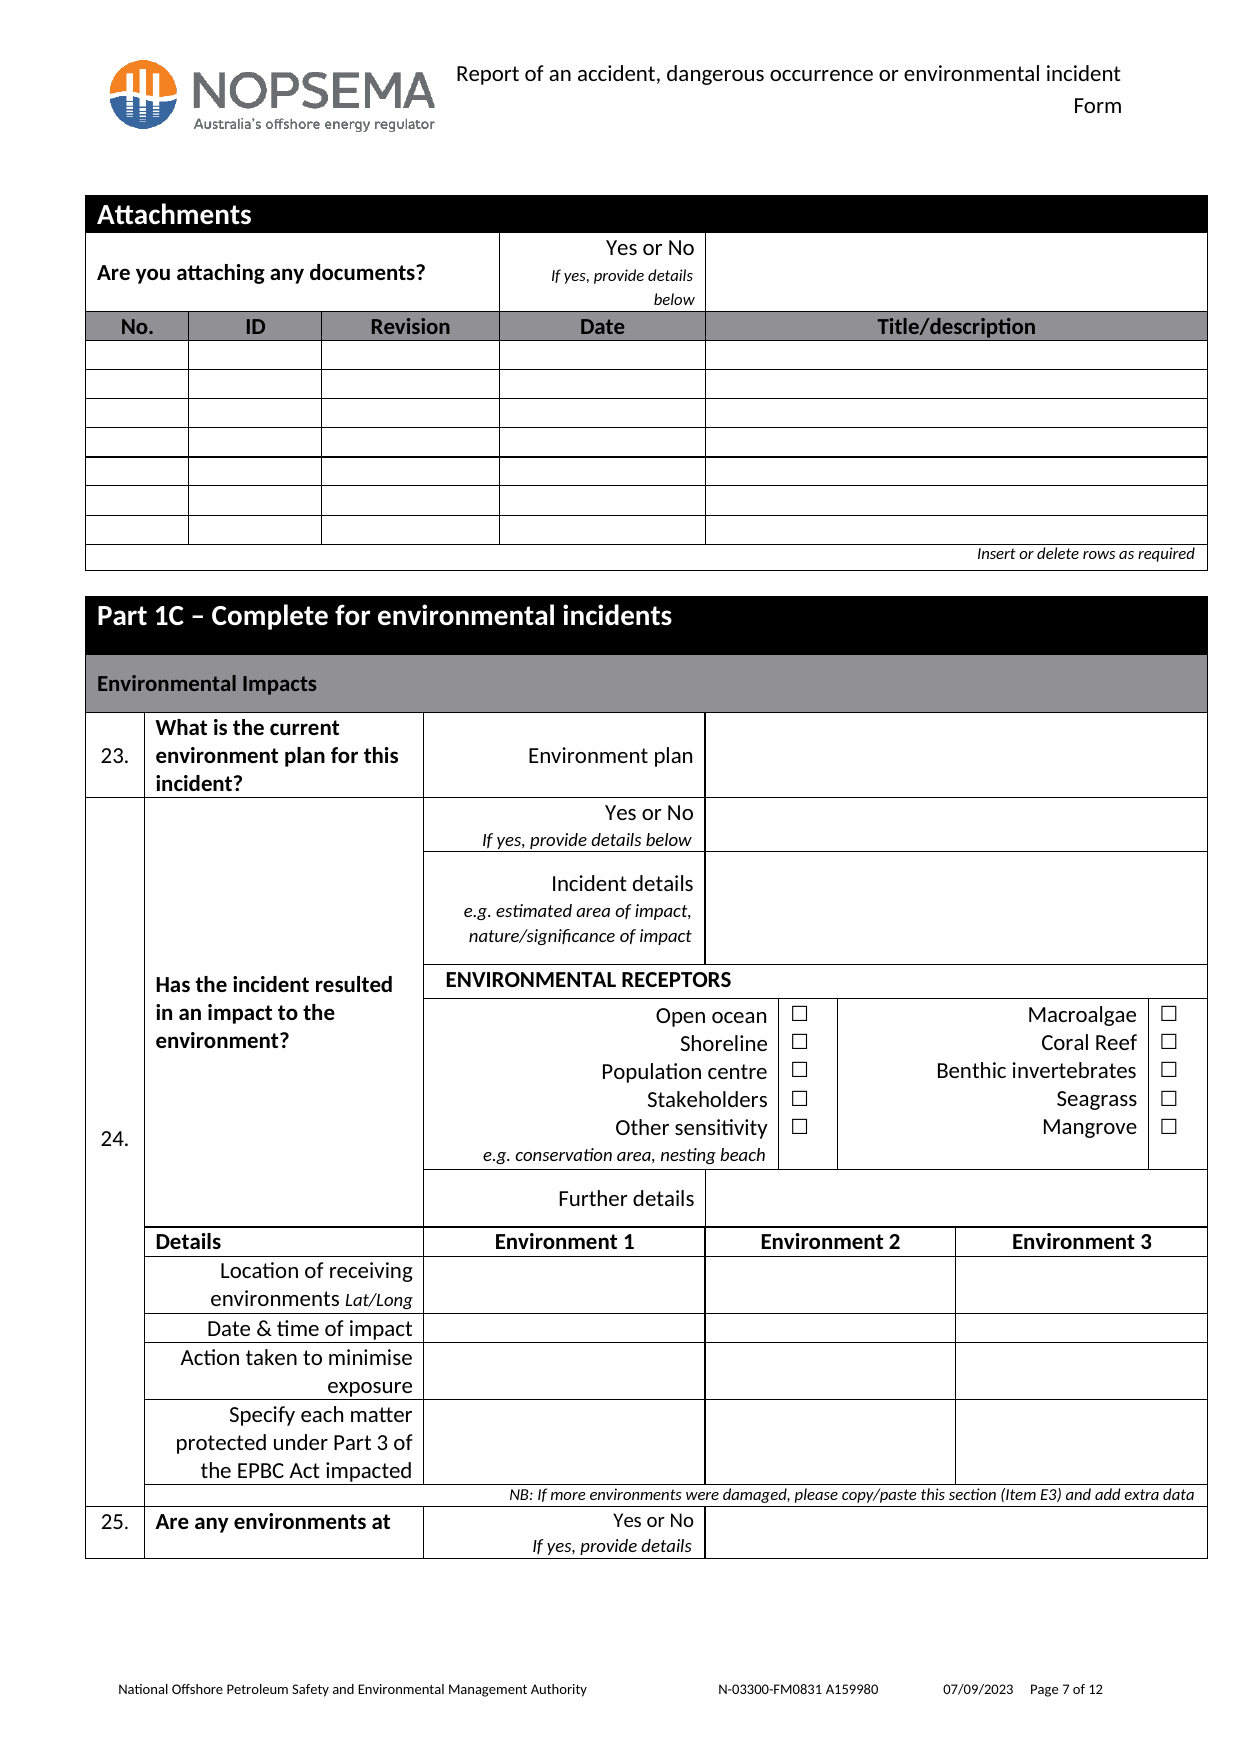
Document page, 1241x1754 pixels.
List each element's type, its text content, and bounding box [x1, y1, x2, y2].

table_cell [322, 486, 499, 514]
table_cell [706, 1257, 955, 1313]
table_cell Environment 3 [956, 1228, 1207, 1256]
table_cell [424, 1314, 704, 1342]
table_cell [189, 458, 321, 485]
table_cell [189, 370, 321, 398]
table_cell [706, 1170, 1207, 1226]
table_cell [86, 516, 188, 543]
table_cell [86, 341, 188, 369]
table_cell [86, 399, 188, 427]
table_cell Insert or delete rows as required [86, 545, 1207, 570]
table_cell [86, 370, 188, 398]
table_cell Environmental Impacts [86, 655, 1207, 712]
table_cell Specify each matter protected under Part 3 of the EPBC Act impacted [145, 1400, 423, 1484]
table_cell [424, 1343, 704, 1399]
table_cell [424, 1400, 704, 1484]
table_cell ID [189, 312, 321, 340]
table_cell 24. [86, 798, 144, 1506]
table_cell [500, 516, 705, 543]
table_cell Yes or No If yes, provide details [424, 1507, 704, 1557]
table_cell Date & time of impact [145, 1314, 423, 1342]
table_cell [706, 458, 1207, 485]
table_cell [706, 798, 1207, 851]
table_cell Yes or No If yes, provide details below [424, 798, 704, 851]
table_cell Date [500, 312, 705, 340]
table_cell No. [86, 312, 188, 340]
table_cell [322, 399, 499, 427]
table_cell Title/description [706, 312, 1207, 340]
table_cell What is the current environment plan for this incident? [145, 713, 423, 797]
table_cell [706, 486, 1207, 514]
table_cell Action taken to minimise exposure [145, 1343, 423, 1399]
table_cell [86, 458, 188, 485]
table_cell Incident details e.g. estimated area of impact, nature/significance of impact [424, 852, 704, 964]
table_cell [322, 370, 499, 398]
table_header Attachments [86, 196, 1207, 232]
table_cell Revision [322, 312, 499, 340]
table_cell [956, 1257, 1207, 1313]
table_cell [706, 341, 1207, 369]
picture [109, 60, 435, 132]
table_cell Details [145, 1228, 423, 1256]
table_cell [706, 428, 1207, 456]
table_cell Location of receiving environments Lat/Long [145, 1257, 423, 1313]
table_cell [706, 713, 1207, 797]
table_cell [706, 370, 1207, 398]
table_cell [145, 1507, 423, 1557]
table_cell Macroalgae Coral Reef Benthic invertebrates Seagrass Mangrove [838, 999, 1148, 1169]
table_cell [706, 399, 1207, 427]
table_cell [86, 428, 188, 456]
table_cell [322, 516, 499, 543]
table_cell [500, 428, 705, 456]
table_cell 23. [86, 713, 144, 797]
table_cell [500, 458, 705, 485]
table_cell 25. [86, 1507, 144, 1557]
table_cell [706, 516, 1207, 543]
table_cell [424, 1257, 704, 1313]
table_cell Open ocean Shoreline Population centre Stakeholders Other sensitivity e.g. conservation area, nesting beach [424, 999, 778, 1169]
table_cell [1149, 999, 1207, 1169]
table_cell [500, 370, 705, 398]
table_cell [322, 341, 499, 369]
table_cell [706, 233, 1207, 311]
table_cell [706, 1343, 955, 1399]
table_cell Further details [424, 1170, 705, 1226]
table_cell NB: If more environments were damaged, please copy/paste this section (Item E3) and add extra data [145, 1485, 1207, 1506]
table_cell [189, 399, 321, 427]
table_cell Are you attaching any documents? [86, 233, 499, 311]
table_cell [86, 486, 188, 514]
table_cell [500, 399, 705, 427]
table_cell [706, 1314, 955, 1342]
table_cell [706, 1400, 955, 1484]
table_cell [706, 852, 1207, 964]
table_cell [779, 999, 837, 1169]
table_header Part 1C – Complete for environmental incidents [86, 598, 1207, 654]
table_cell Environment 1 [424, 1228, 704, 1256]
table_cell [189, 516, 321, 543]
table_cell Has the incident resulted in an impact to the environment? [145, 798, 423, 1226]
table_cell [189, 428, 321, 456]
table_cell [956, 1314, 1207, 1342]
table_cell [706, 1507, 1207, 1557]
table_cell Environment 2 [706, 1228, 955, 1256]
table_cell ENVIRONMENTAL RECEPTORS [424, 965, 1207, 998]
table_cell [322, 428, 499, 456]
table_cell [189, 486, 321, 514]
table_cell [956, 1400, 1207, 1484]
table_cell Environment plan [424, 713, 704, 797]
table_cell [189, 341, 321, 369]
table_cell [500, 341, 705, 369]
table_cell [500, 486, 705, 514]
table_cell [322, 458, 499, 485]
table_cell [956, 1343, 1207, 1399]
table_cell Yes or No If yes, provide details below [500, 233, 705, 311]
